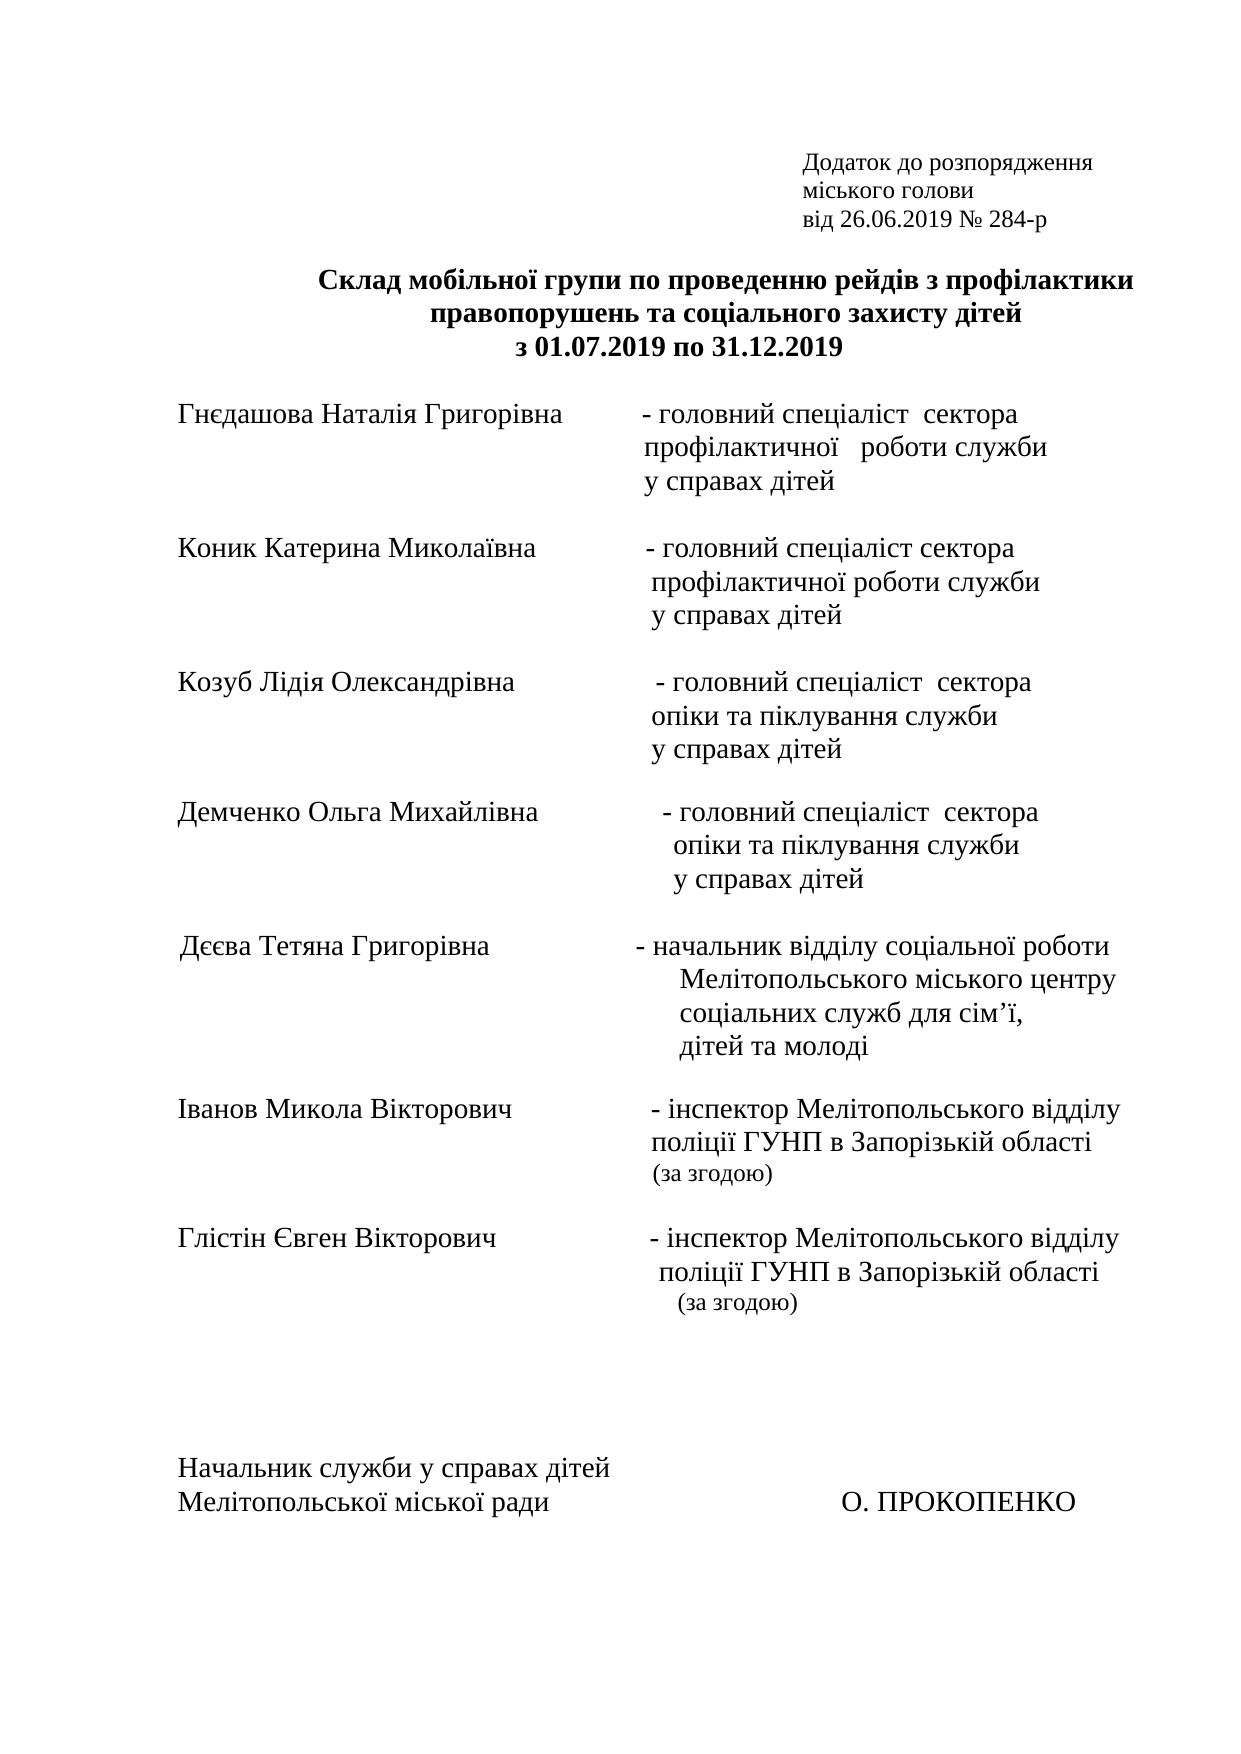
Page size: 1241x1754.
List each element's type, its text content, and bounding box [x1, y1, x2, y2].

text Козуб Лідія Олександрівна - головний спеціаліст сектора [177, 664, 1181, 698]
text Коник Катерина Миколаївна - головний спеціаліст сектора [177, 530, 1181, 564]
text дітей та молоді [177, 1028, 1181, 1062]
text у справах дітей [177, 597, 1181, 631]
text Демченко Ольга Михайлівна - головний спеціаліст сектора [177, 794, 1181, 827]
text у справах дітей [177, 463, 1181, 497]
text Додаток до розпорядження [177, 147, 1181, 176]
text (за згодою) [177, 1158, 1181, 1187]
text профілактичної роботи служби [177, 429, 1181, 463]
text опіки та піклування служби [177, 698, 1181, 731]
text Склад мобільної групи по проведенню рейдів з профілактики [177, 262, 1181, 295]
text Начальник служби у справах дітей [177, 1450, 1181, 1484]
text Дєєва Тетяна Григорівна - начальник відділу соціальної роботи [177, 928, 1181, 961]
text (за згодою) [177, 1287, 1181, 1316]
text Глістін Євген Вікторович - інспектор Мелітопольського відділу [177, 1220, 1181, 1254]
text з 01.07.2019 по 31.12.2019 [177, 329, 1181, 362]
text Мелітопольського міського центру [177, 961, 1181, 995]
text міського голови [177, 176, 1181, 204]
text опіки та піклування служби [177, 827, 1181, 861]
text профілактичної роботи служби [177, 564, 1181, 597]
text поліції ГУНП в Запорізькій області [177, 1124, 1181, 1158]
text у справах дітей [177, 731, 1181, 765]
text соціальних служб для сім’ї, [177, 995, 1181, 1028]
text правопорушень та соціального захисту дітей [177, 295, 1181, 329]
text поліції ГУНП в Запорізькій області [177, 1254, 1181, 1287]
text від 26.06.2019 № 284-р [177, 204, 1181, 233]
text Гнєдашова Наталія Григорівна - головний спеціаліст сектора [177, 396, 1181, 429]
text Мелітопольської міської ради О. ПРОКОПЕНКО [177, 1484, 1181, 1517]
text у справах дітей [177, 861, 1181, 894]
text Іванов Микола Вікторович - інспектор Мелітопольського відділу [177, 1091, 1181, 1124]
